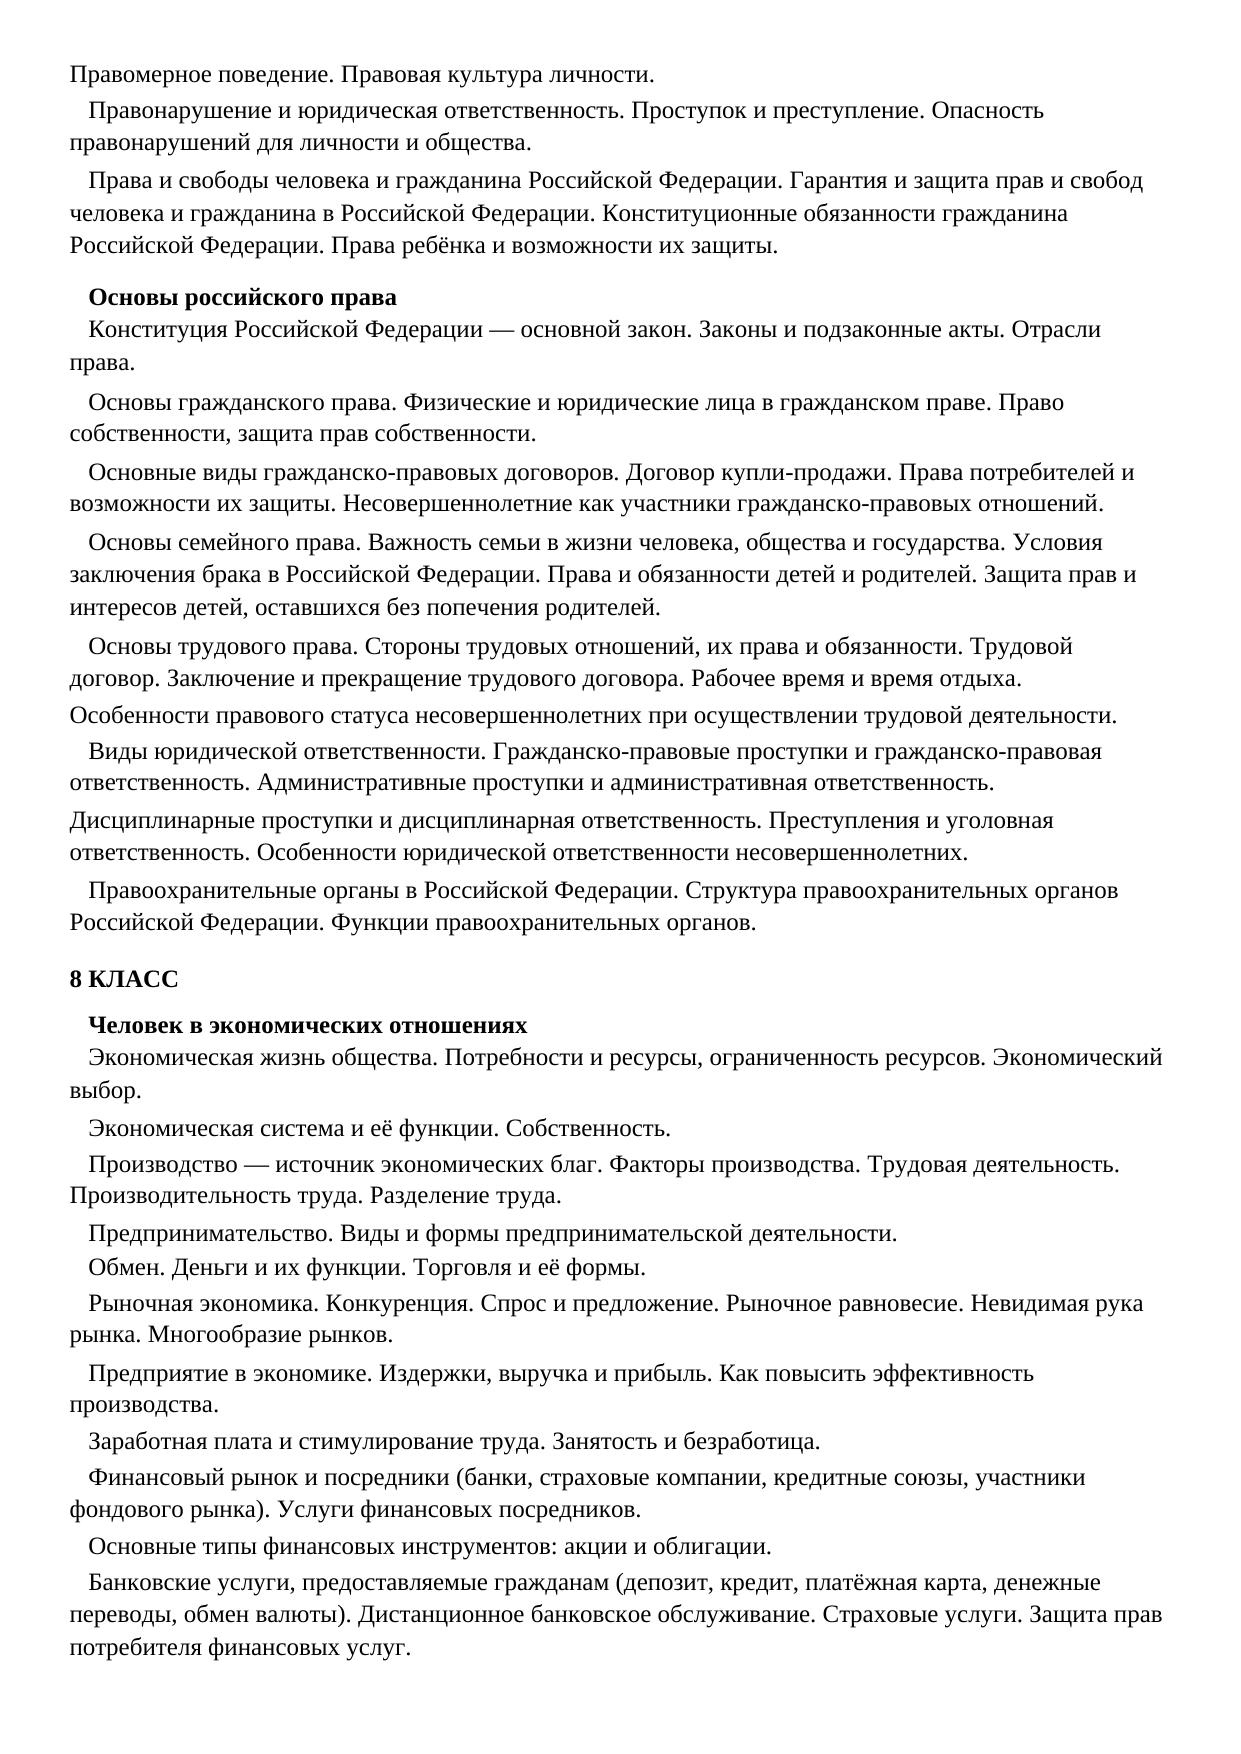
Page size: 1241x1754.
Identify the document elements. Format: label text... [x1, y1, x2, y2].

text Основы российского права Конституция Российской Федерации — основной закон. Законы и подзаконные акты. Отрасли права. [69, 282, 1106, 376]
text Основные виды гражданско-правовых договоров. Договор купли-продажи. Права потребителей и возможности их защиты. Несовершеннолетние как участники гражданско-правовых отношений. [69, 457, 1136, 517]
text Правоохранительные органы в Российской Федерации. Структура правоохранительных органов Российской Федерации. Функции правоохранительных органов. [69, 875, 1121, 935]
text Основные типы финансовых инструментов: акции и облигации. [88, 1532, 1166, 1559]
text Предпринимательство. Виды и формы предпринимательской деятельности. [88, 1219, 1166, 1246]
text Права и свободы человека и гражданина Российской Федерации. Гарантия и защита прав и свобод человека и гражданина в Российской Федерации. Конституционные обязанности гражданина Российской Федерации. Права ребёнка и возможности их защиты. [69, 165, 1151, 259]
text Особенности правового статуса несовершеннолетних при осуществлении трудовой деятельности. [69, 701, 1166, 728]
text Заработная плата и стимулирование труда. Занятость и безработица. [88, 1428, 1166, 1455]
text Основы трудового права. Стороны трудовых отношений, их права и обязанности. Трудовой договор. Заключение и прекращение трудового договора. Рабочее время и время отдыха. [69, 631, 1076, 691]
text Банковские услуги, предоставляемые гражданам (депозит, кредит, платёжная карта, денежные переводы, обмен валюты). Дистанционное банковское обслуживание. Страховые услуги. Защита прав потребителя финансовых услуг. [69, 1567, 1166, 1660]
text Правонарушение и юридическая ответственность. Проступок и преступление. Опасность правонарушений для личности и общества. [69, 95, 1046, 155]
text Обмен. Деньги и их функции. Торговля и её формы. [88, 1254, 1166, 1281]
text Дисциплинарные проступки и дисциплинарная ответственность. Преступления и уголовная ответственность. Особенности юридической ответственности несовершеннолетних. [69, 806, 1061, 866]
text Основы семейного права. Важность семьи в жизни человека, общества и государства. Условия заключения брака в Российской Федерации. Права и обязанности детей и родителей. Защита прав и интересов детей, оставшихся без попечения родителей. [69, 527, 1151, 621]
text Экономическая система и её функции. Собственность. [88, 1114, 1166, 1142]
text Основы гражданского права. Физические и юридические лица в гражданском праве. Право собственности, защита прав собственности. [69, 387, 1076, 447]
text Виды юридической ответственности. Гражданско-правовые проступки и гражданско-правовая ответственность. Административные проступки и административная ответственность. [69, 736, 1106, 796]
text 8 КЛАСС [69, 965, 1166, 992]
text Производство — источник экономических благ. Факторы производства. Трудовая деятельность. Производительность труда. Разделение труда. [69, 1149, 1136, 1209]
text Рыночная экономика. Конкуренция. Спрос и предложение. Рыночное равновесие. Невидимая рука рынка. Многообразие рынков. [69, 1288, 1151, 1348]
text Человек в экономических отношениях Экономическая жизнь общества. Потребности и ресурсы, ограниченность ресурсов. Экономический выбор. [69, 1010, 1166, 1104]
text Предприятие в экономике. Издержки, выручка и прибыль. Как повысить эффективность производства. [69, 1358, 1046, 1418]
text Финансовый рынок и посредники (банки, страховые компании, кредитные союзы, участники фондового рынка). Услуги финансовых посредников. [69, 1462, 1091, 1522]
text Правомерное поведение. Правовая культура личности. [69, 61, 1166, 88]
